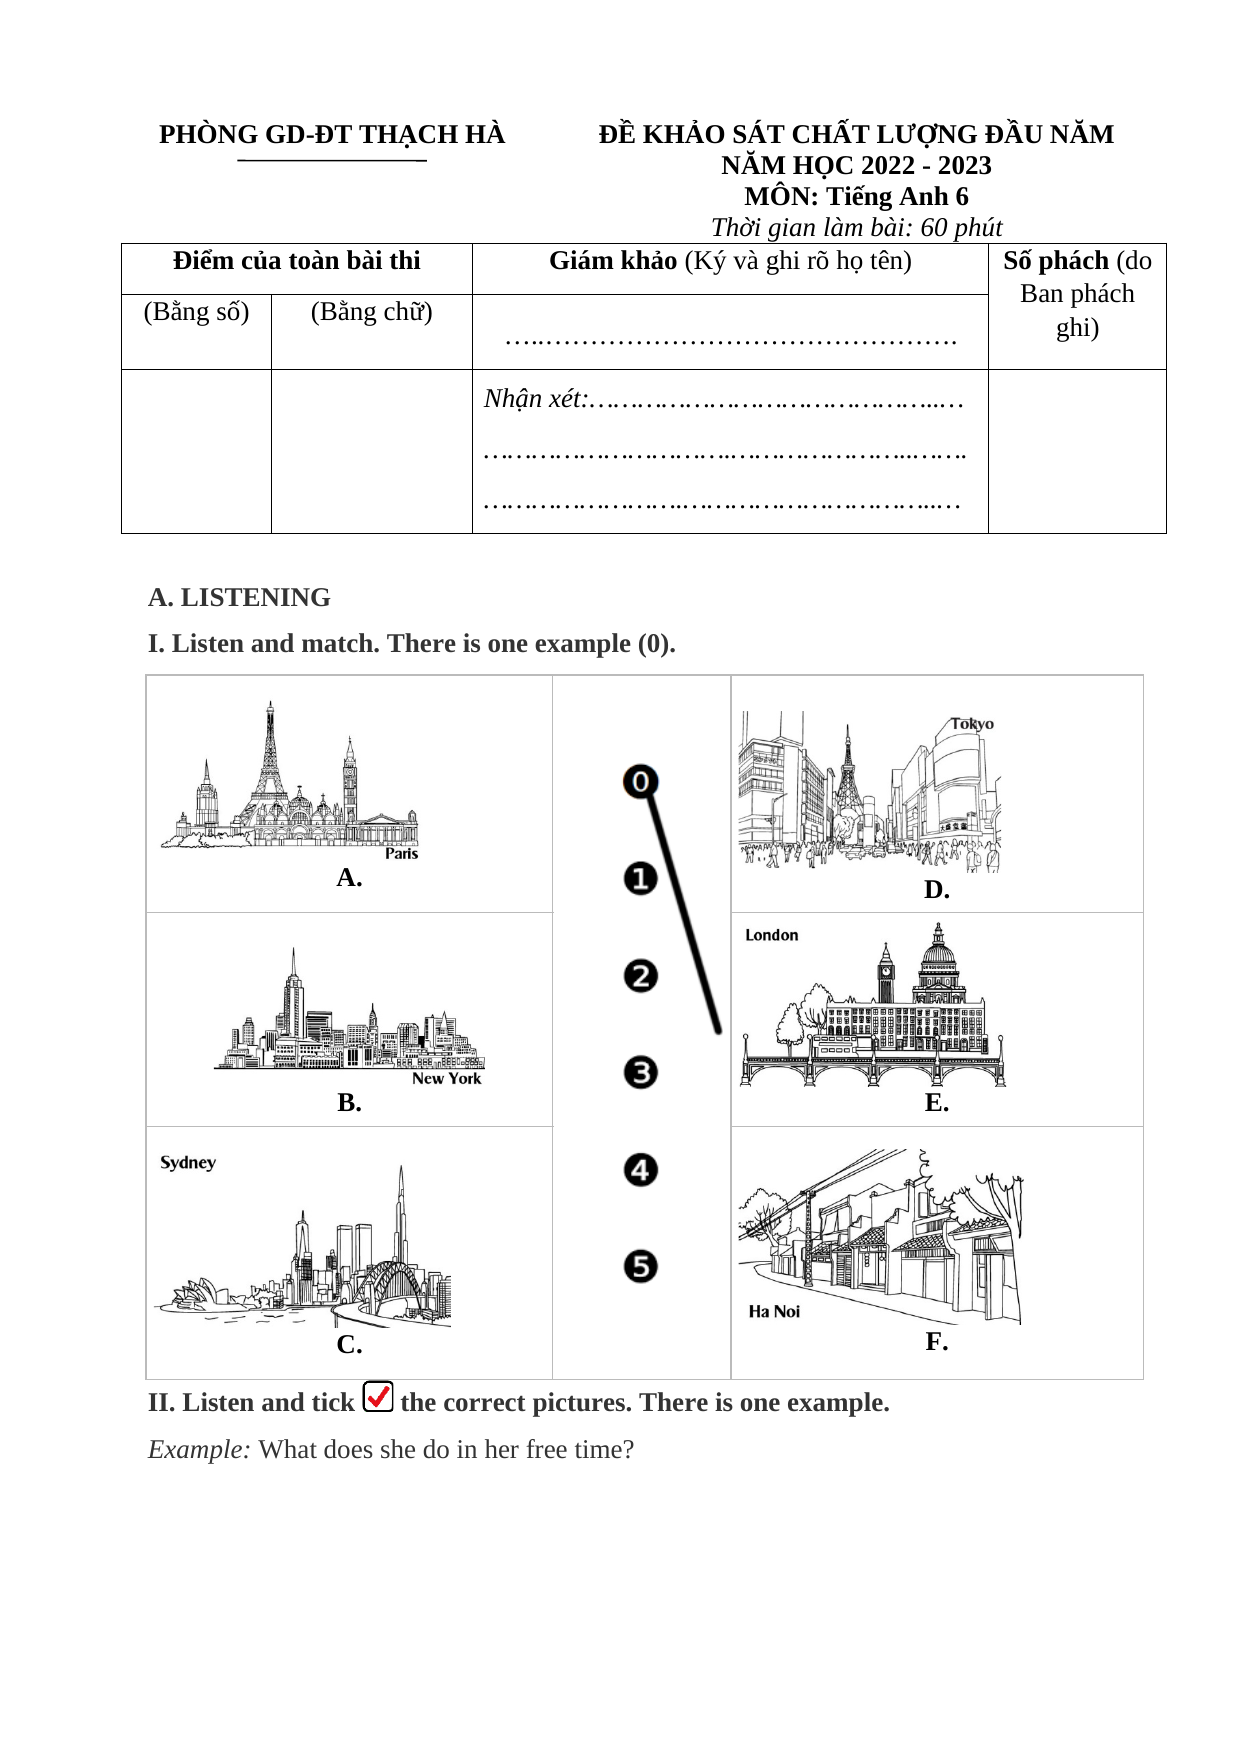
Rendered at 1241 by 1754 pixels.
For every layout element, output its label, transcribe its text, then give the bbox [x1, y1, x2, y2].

picture [738, 1149, 1024, 1325]
table_header D. [732, 676, 1143, 912]
table_cell …..………………………………………. [473, 295, 988, 369]
table_header A. [147, 676, 552, 912]
picture [153, 1146, 451, 1328]
table_cell C. [147, 1127, 552, 1379]
text II. Listen and tick the correct pictures. There is one example. [148, 1380, 1140, 1417]
table_cell [122, 370, 271, 533]
table_header PHÒNG GD-ĐT THẠCH HÀ [118, 118, 546, 243]
text I. Listen and match. There is one example (0). [148, 627, 1140, 659]
table_header Số phách (do Ban phách ghi) [989, 244, 1166, 369]
table_cell E. [732, 913, 1143, 1126]
picture [362, 1380, 394, 1412]
table_cell F. [732, 1127, 1143, 1379]
picture [560, 683, 723, 1371]
text Example: What does she do in her free time? [148, 1433, 1140, 1464]
table_header Điểm của toàn bài thi [122, 244, 472, 294]
table_cell (Bằng số) [122, 295, 271, 369]
table_header Giám khảo (Ký và ghi rõ họ tên) [473, 244, 988, 294]
text A. LISTENING [148, 581, 1140, 612]
picture [738, 921, 1007, 1087]
table_cell Nhận xét:……………………………………..… ………………………….…………………..……. …………………….…………………………..… [473, 370, 988, 533]
table_header ĐỀ KHẢO SÁT CHẤT LƯỢNG ĐẦU NĂM NĂM HỌC 2022 - 2023 MÔN: Tiếng Anh 6 Thời gian làm bài: 60 phút [546, 118, 1167, 243]
table_cell [989, 370, 1166, 533]
table_cell B. [147, 913, 552, 1126]
table_header [553, 676, 730, 1379]
table_cell (Bằng chữ) [272, 295, 472, 369]
picture [738, 711, 1002, 873]
picture [153, 695, 425, 861]
table_cell [272, 370, 472, 533]
picture [213, 921, 485, 1087]
